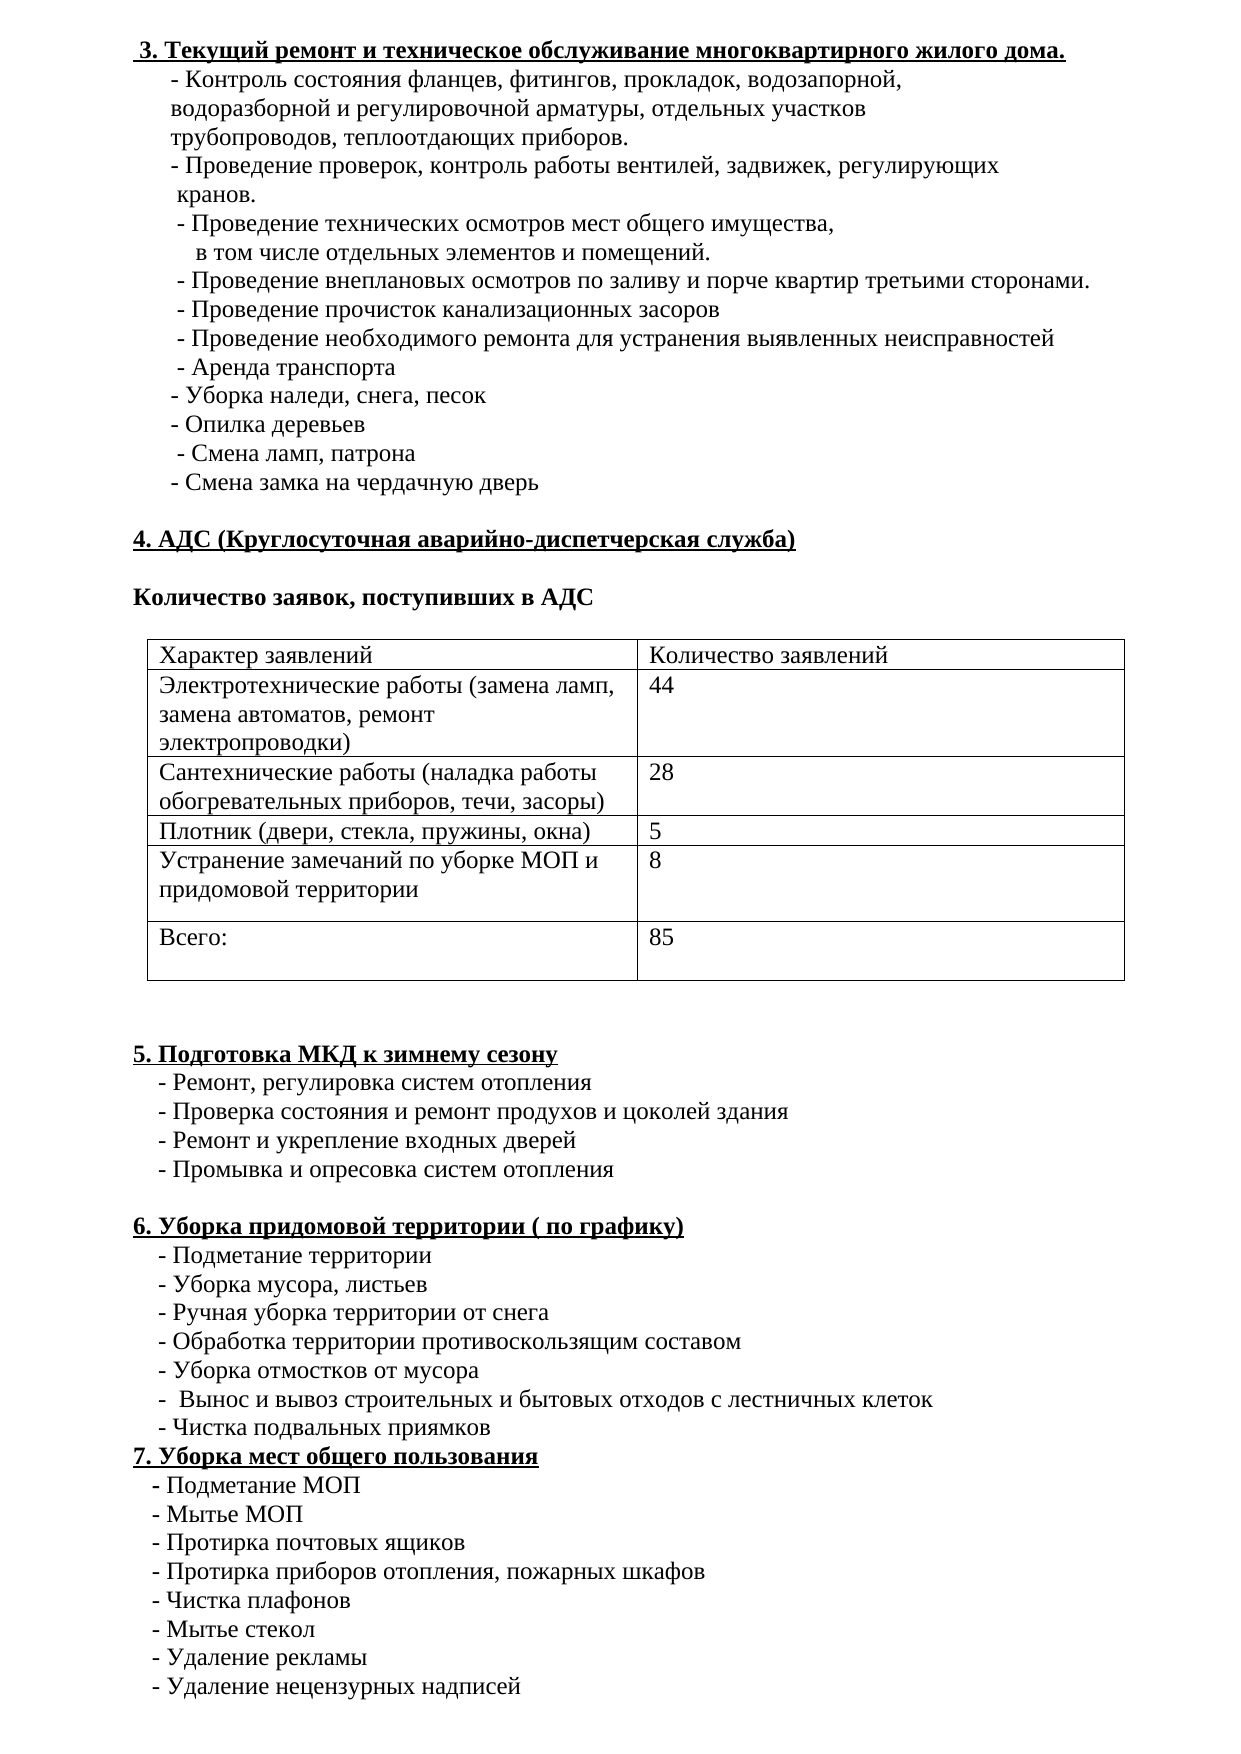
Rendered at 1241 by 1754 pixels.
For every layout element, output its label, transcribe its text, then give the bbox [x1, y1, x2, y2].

text - Проведение внеплановых осмотров по заливу и порче квартир третьими сторонами. [133, 265, 1137, 294]
text - Удаление рекламы [133, 1642, 1137, 1671]
text - Уборка мусора, листьев [133, 1269, 1137, 1297]
text - Проведение прочисток канализационных засоров [133, 294, 1137, 323]
text 3. Текущий ремонт и техническое обслуживание многоквартирного жилого дома. [133, 35, 1137, 64]
text в том числе отдельных элементов и помещений. [133, 237, 1137, 265]
text 5. Подготовка МКД к зимнему сезону [133, 1039, 1137, 1067]
table_cell 28 [638, 757, 1124, 815]
table_cell 5 [638, 816, 1124, 844]
text - Смена замка на чердачную дверь [133, 467, 1137, 495]
text - Проведение проверок, контроль работы вентилей, задвижек, регулирующих [133, 150, 1137, 179]
text - Проверка состояния и ремонт продухов и цоколей здания [133, 1096, 1137, 1125]
text - Аренда транспорта [133, 352, 1137, 380]
text - Мытье стекол [133, 1614, 1137, 1642]
text - Вынос и вывоз строительных и бытовых отходов с лестничных клеток [133, 1384, 1137, 1412]
text - Обработка территории противоскользящим составом [133, 1326, 1137, 1355]
text трубопроводов, теплоотдающих приборов. [133, 122, 1137, 150]
text 7. Уборка мест общего пользования [133, 1441, 1137, 1470]
table_cell 85 [638, 922, 1124, 980]
table_header Количество заявлений [638, 640, 1124, 669]
table_cell Устранение замечаний по уборке МОП и придомовой территории [148, 846, 637, 921]
table_cell 8 [638, 846, 1124, 921]
table_header Характер заявлений [148, 640, 637, 669]
text - Ручная уборка территории от снега [133, 1297, 1137, 1326]
table_cell 44 [638, 670, 1124, 756]
text - Протирка почтовых ящиков [133, 1527, 1137, 1556]
text водоразборной и регулировочной арматуры, отдельных участков [133, 93, 1137, 122]
table_cell Сантехнические работы (наладка работы обогревательных приборов, течи, засоры) [148, 757, 637, 815]
table_cell Всего: [148, 922, 637, 980]
text - Контроль состояния фланцев, фитингов, прокладок, водозапорной, [133, 64, 1137, 93]
text - Подметание территории [133, 1240, 1137, 1269]
text - Подметание МОП [133, 1470, 1137, 1499]
text - Уборка наледи, снега, песок [133, 380, 1137, 409]
text - Чистка подвальных приямков [133, 1412, 1137, 1441]
text 6. Уборка придомовой территории ( по графику) [133, 1211, 1137, 1240]
text - Протирка приборов отопления, пожарных шкафов [133, 1556, 1137, 1585]
text - Опилка деревьев [133, 409, 1137, 438]
text - Уборка отмостков от мусора [133, 1355, 1137, 1384]
text - Удаление нецензурных надписей [133, 1671, 1137, 1700]
text - Проведение технических осмотров мест общего имущества, [133, 208, 1137, 237]
text - Промывка и опресовка систем отопления [133, 1154, 1137, 1182]
text - Мытье МОП [133, 1499, 1137, 1527]
table_cell Плотник (двери, стекла, пружины, окна) [148, 816, 637, 844]
table_cell Электротехнические работы (замена ламп, замена автоматов, ремонт электропроводки) [148, 670, 637, 756]
text Количество заявок, поступивших в АДС [133, 582, 1137, 610]
text - Чистка плафонов [133, 1585, 1137, 1614]
text - Смена ламп, патрона [133, 438, 1137, 467]
text 4. АДС (Круглосуточная аварийно-диспетчерская служба) [133, 524, 1137, 553]
text кранов. [133, 179, 1137, 208]
text - Проведение необходимого ремонта для устранения выявленных неисправностей [133, 323, 1137, 352]
text - Ремонт, регулировка систем отопления [133, 1067, 1137, 1096]
text - Ремонт и укрепление входных дверей [133, 1125, 1137, 1154]
